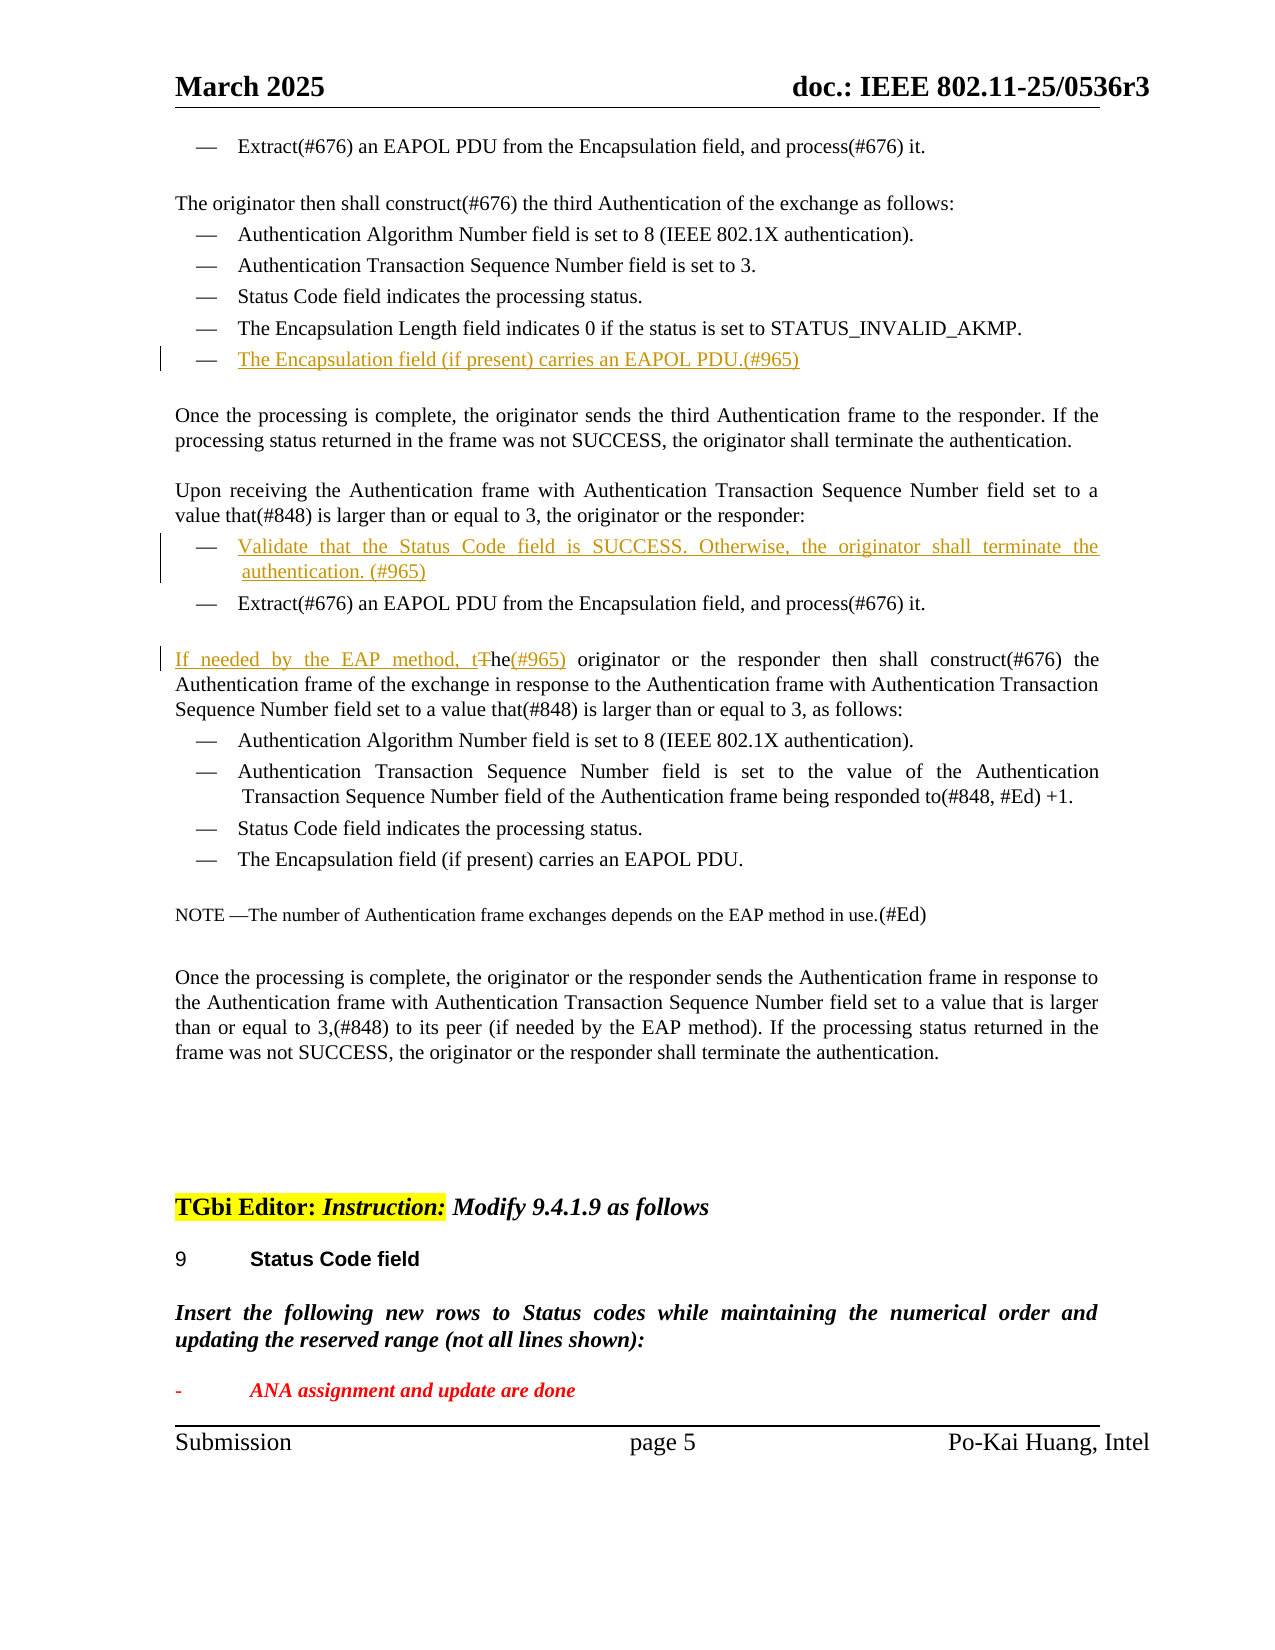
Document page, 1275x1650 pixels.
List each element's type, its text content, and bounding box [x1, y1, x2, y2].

text TGbi Editor: Instruction: Modify 9.4.1.9 as follows [175, 1192, 1100, 1221]
list Extract(#676) an EAPOL PDU from the Encapsulation field, and process(#676) it. [196, 133, 1100, 158]
list Authentication Algorithm Number field is set to 8 (IEEE 802.1X authentication). [196, 221, 1100, 246]
text he originator or the responder then shall construct(#676) the Authentication frame of the exchange in response to the Authentication frame with Authentication Transaction Sequence Number field set to a value that(#848) is larger than or equal to 3, as follows: [175, 646, 1100, 721]
text Once the processing is complete, the originator sends the third Authentication frame to the responder. If the processing status returned in the frame was not SUCCESS, the originator shall terminate the authentication. [175, 402, 1100, 452]
text Once the processing is complete, the originator or the responder sends the Authentication frame in response to the Authentication frame with Authentication Transaction Sequence Number field set to a value that is larger than or equal to 3,(#848) to its peer (if needed by the EAP method). If the processing status returned in the frame was not SUCCESS, the originator or the responder shall terminate the authentication. [175, 964, 1100, 1064]
list The Encapsulation field (if present) carries an EAPOL PDU. [196, 846, 1100, 871]
list Status Code field [175, 1246, 1100, 1271]
list The Encapsulation Length field indicates 0 if the status is set to STATUS_INVALID_AKMP. [196, 314, 1100, 339]
text Upon receiving the Authentication frame with Authentication Transaction Sequence Number field set to a value that(#848) is larger than or equal to 3, the originator or the responder: [175, 477, 1100, 527]
text Insert the following new rows to Table 9-80 (Status codes) while maintaining the numerical order and updating the reserved range (not all lines shown): [175, 1298, 1100, 1352]
list Authentication Transaction Sequence Number field is set to 3. [196, 252, 1100, 277]
list Status Code field indicates the processing status. [196, 814, 1100, 839]
list ANA assignment and update are done [175, 1377, 1100, 1402]
text NOTE —The number of Authentication frame exchanges depends on the EAP method in use.(#Ed) [175, 902, 1100, 926]
list Authentication Algorithm Number field is set to 8 (IEEE 802.1X authentication). [196, 727, 1100, 752]
list Status Code field indicates the processing status. [196, 283, 1100, 308]
list Extract(#676) an EAPOL PDU from the Encapsulation field, and process(#676) it. [196, 589, 1100, 614]
text The originator then shall construct(#676) the third Authentication of the exchange as follows: [175, 189, 1100, 214]
list Authentication Transaction Sequence Number field is set to the value of the Authentication Transaction Sequence Number field of the Authentication frame being responded to(#848, #Ed) +1. [196, 758, 1100, 808]
